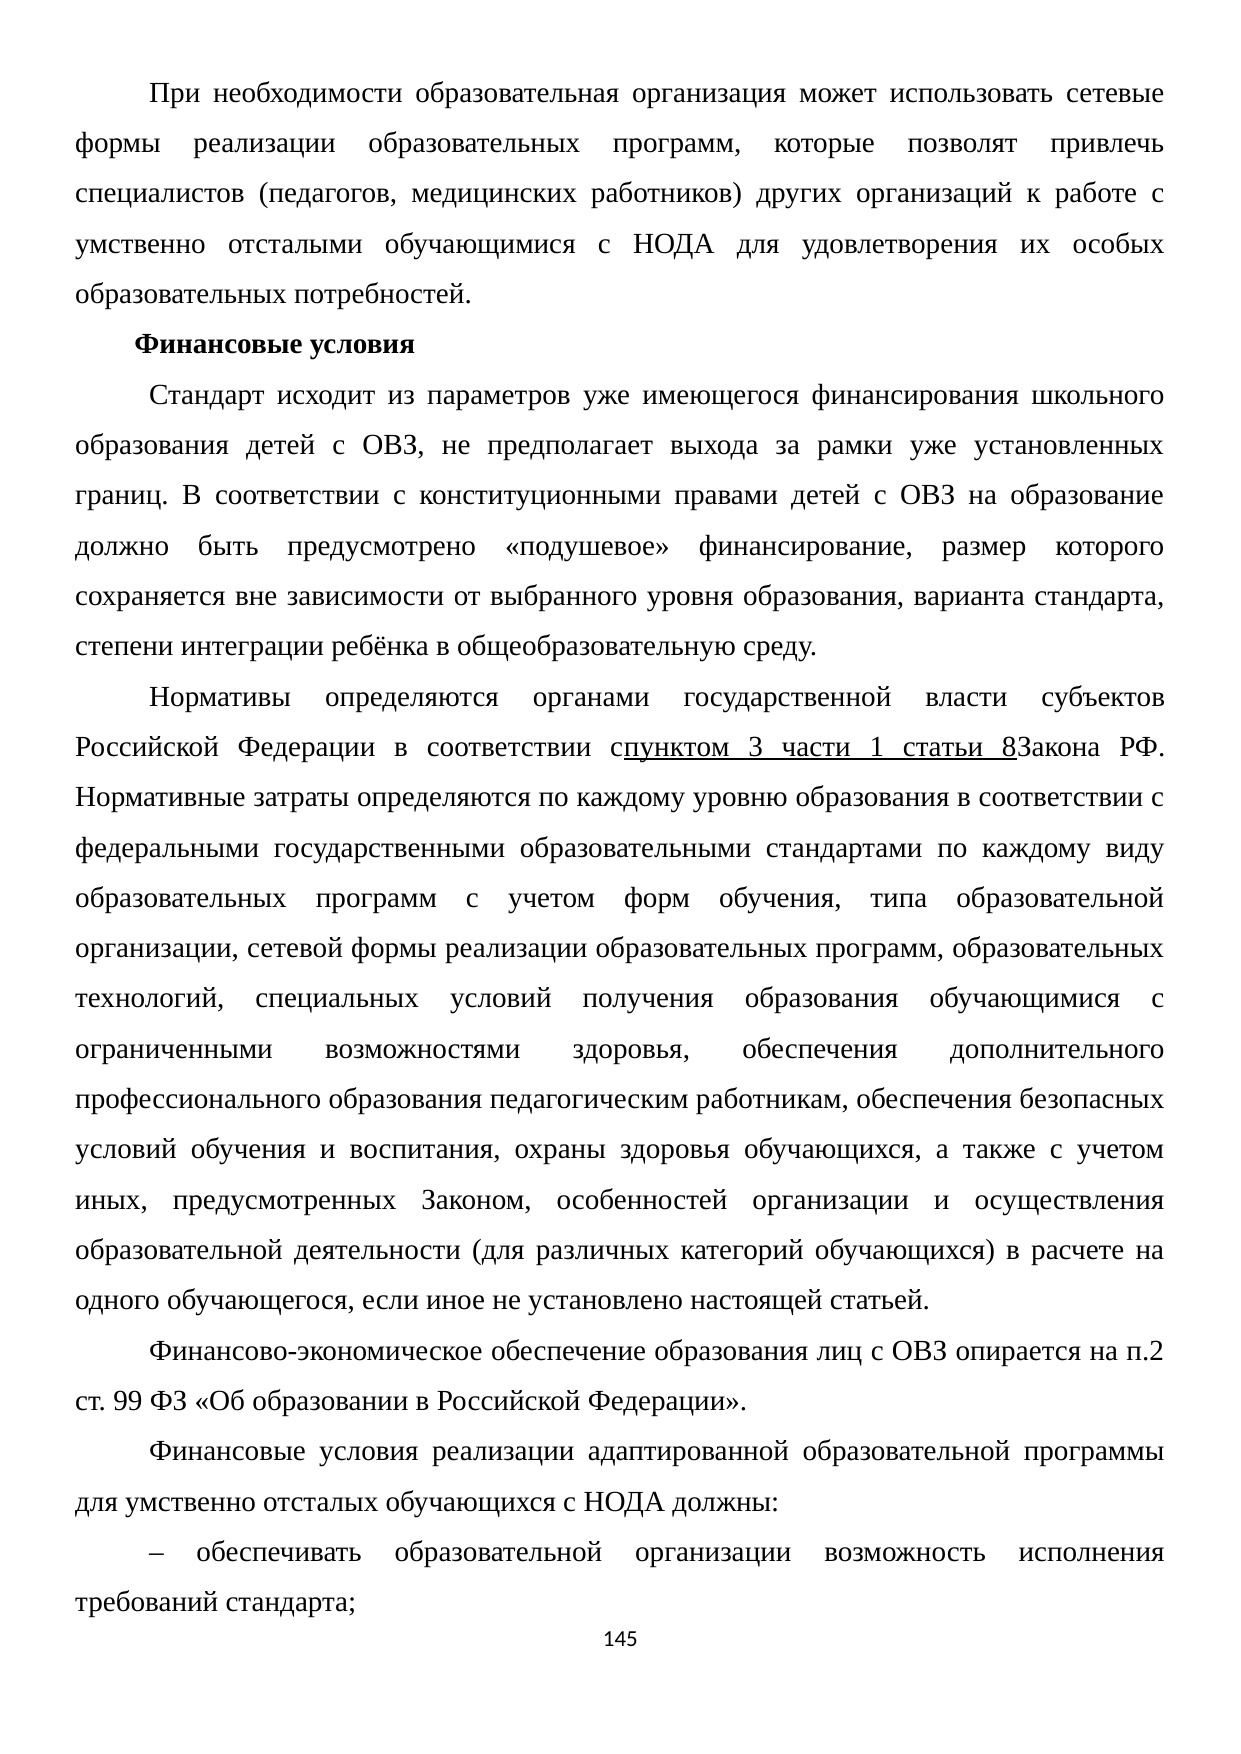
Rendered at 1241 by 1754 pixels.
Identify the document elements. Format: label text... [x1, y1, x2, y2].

text Финансовые условия реализации адаптированной образовательной программы для умственно отсталых обучающихся с НОДА должны: [75, 1433, 1165, 1517]
text Финансово-экономическое обеспечение образования лиц с ОВЗ опирается на п.2 ст. 99 ФЗ «Об образовании в Российской Федерации». [75, 1333, 1165, 1417]
text Нормативы определяются органами государственной власти субъектов Российской Федерации в соответствии спунктом 3 части 1 статьи 8Закона РФ. Нормативные затраты определяются по каждому уровню образования в соответствии с федеральными государственными образовательными стандартами по каждому виду образовательных программ с учетом форм обучения, типа образовательной организации, сетевой формы реализации образовательных программ, образовательных технологий, специальных условий получения образования обучающимися с ограниченными возможностями здоровья, обеспечения дополнительного профессионального образования педагогическим работникам, обеспечения безопасных условий обучения и воспитания, охраны здоровья обучающихся, а также с учетом иных, предусмотренных Законом, особенностей организации и осуществления образовательной деятельности (для различных категорий обучающихся) в расчете на одного обучающегося, если иное не установлено настоящей статьей. [75, 679, 1165, 1316]
text Стандарт исходит из параметров уже имеющегося финансирования школьного образования детей с ОВЗ, не предполагает выхода за рамки уже установленных границ. В соответствии с конституционными правами детей с ОВЗ на образование должно быть предусмотрено «подушевое» финансирование, размер которого сохраняется вне зависимости от выбранного уровня образования, варианта стандарта, степени интеграции ребёнка в общеобразовательную среду. [75, 377, 1165, 662]
text При необходимости образовательная организация может использовать сетевые формы реализации образовательных программ, которые позволят привлечь специалистов (педагогов, медицинских работников) других организаций к работе с умственно отсталыми обучающимися с НОДА для удовлетворения их особых образовательных потребностей. [75, 75, 1165, 310]
text Финансовые условия [75, 327, 1165, 360]
text – обеспечивать образовательной организации возможность исполнения требований стандарта; [75, 1534, 1165, 1618]
